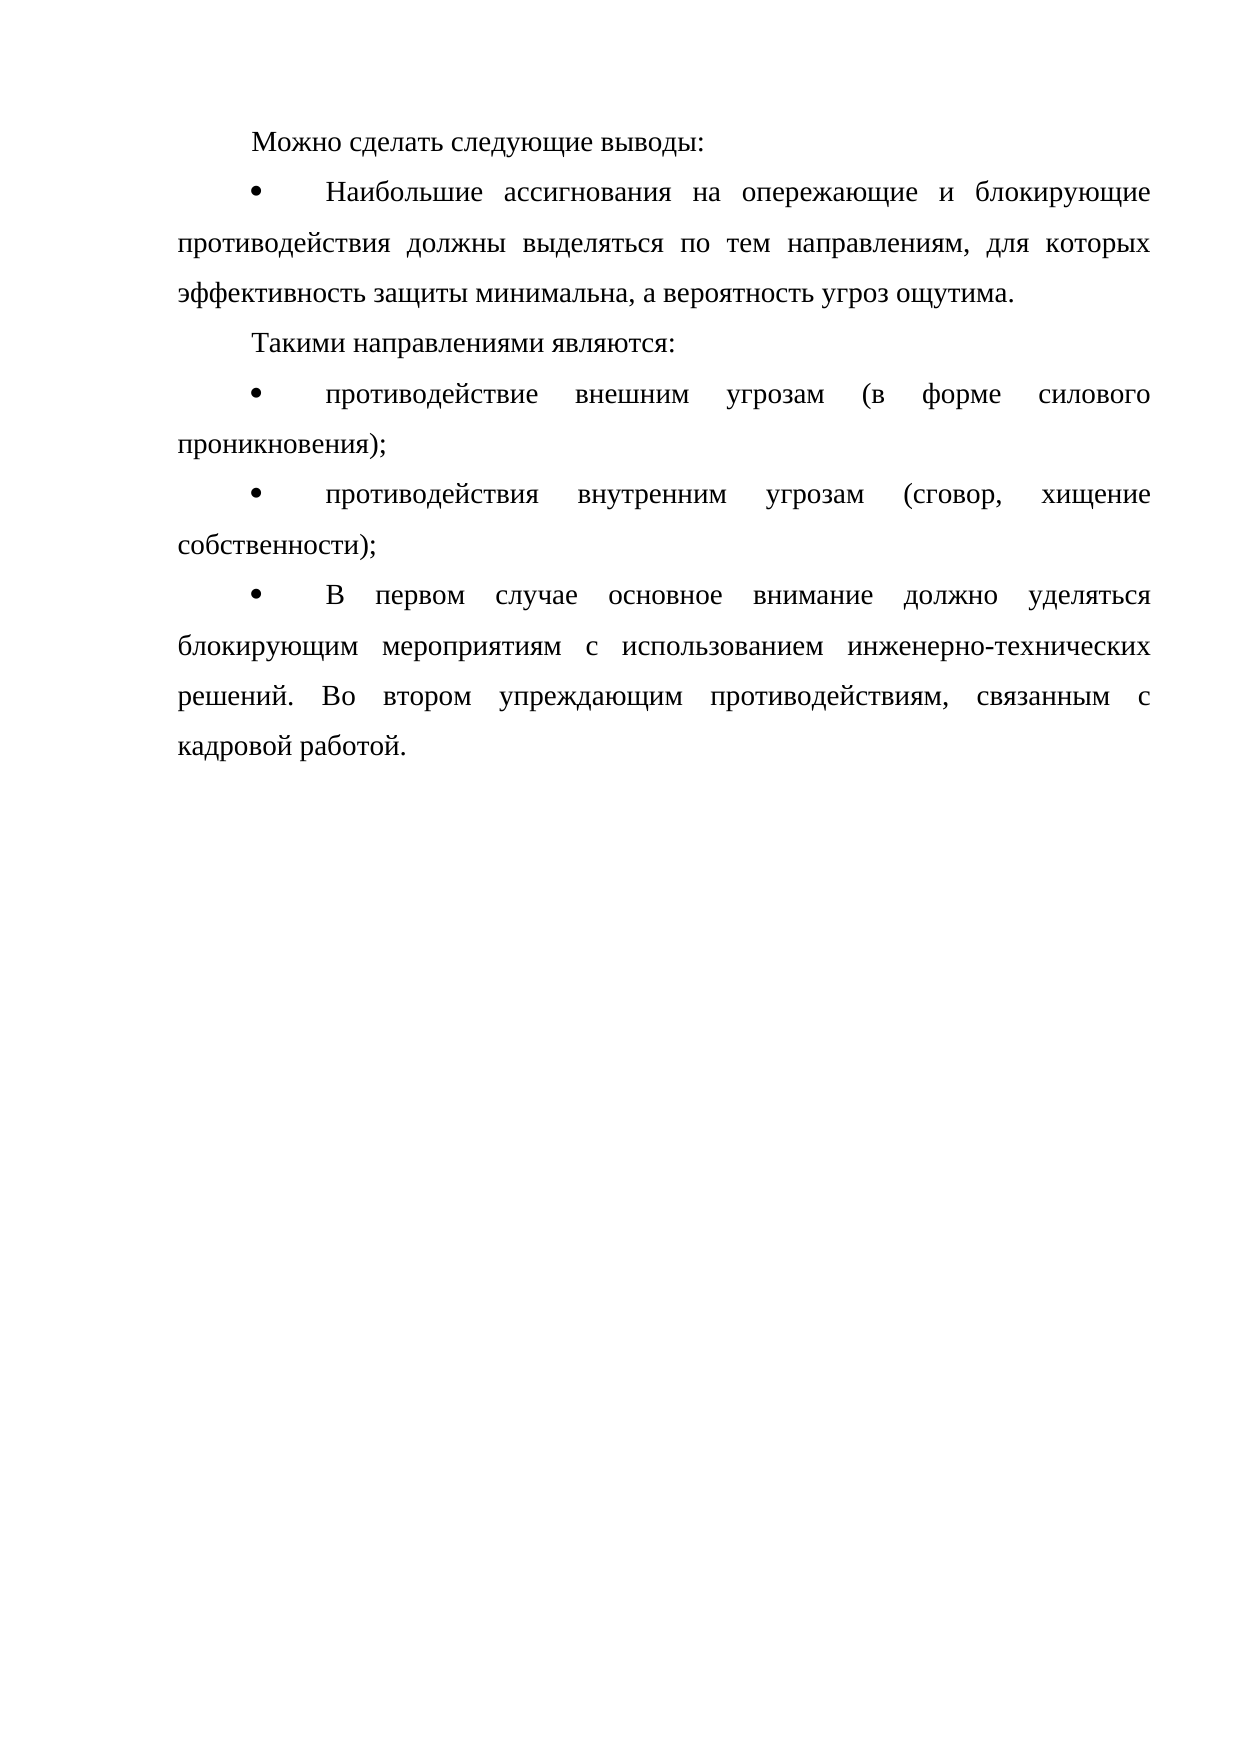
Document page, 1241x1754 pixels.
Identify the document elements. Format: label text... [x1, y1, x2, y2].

text Такими направлениями являются: [177, 325, 1152, 359]
list противодействие внешним угрозам (в форме силового проникновения); [177, 376, 1152, 460]
list В первом случае основное внимание должно уделяться блокирующим мероприятиям с использованием инженерно-технических решений. Во втором упреждающим противодействиям, связанным с кадровой работой. [177, 577, 1152, 762]
list Наибольшие ассигнования на опережающие и блокирующие противодействия должны выделяться по тем направлениям, для которых эффективность защиты минимальна, а вероятность угроз ощутима. [177, 174, 1152, 309]
list противодействия внутренним угрозам (сговор, хищение собственности); [177, 476, 1152, 560]
text Можно сделать следующие выводы: [177, 124, 1152, 158]
